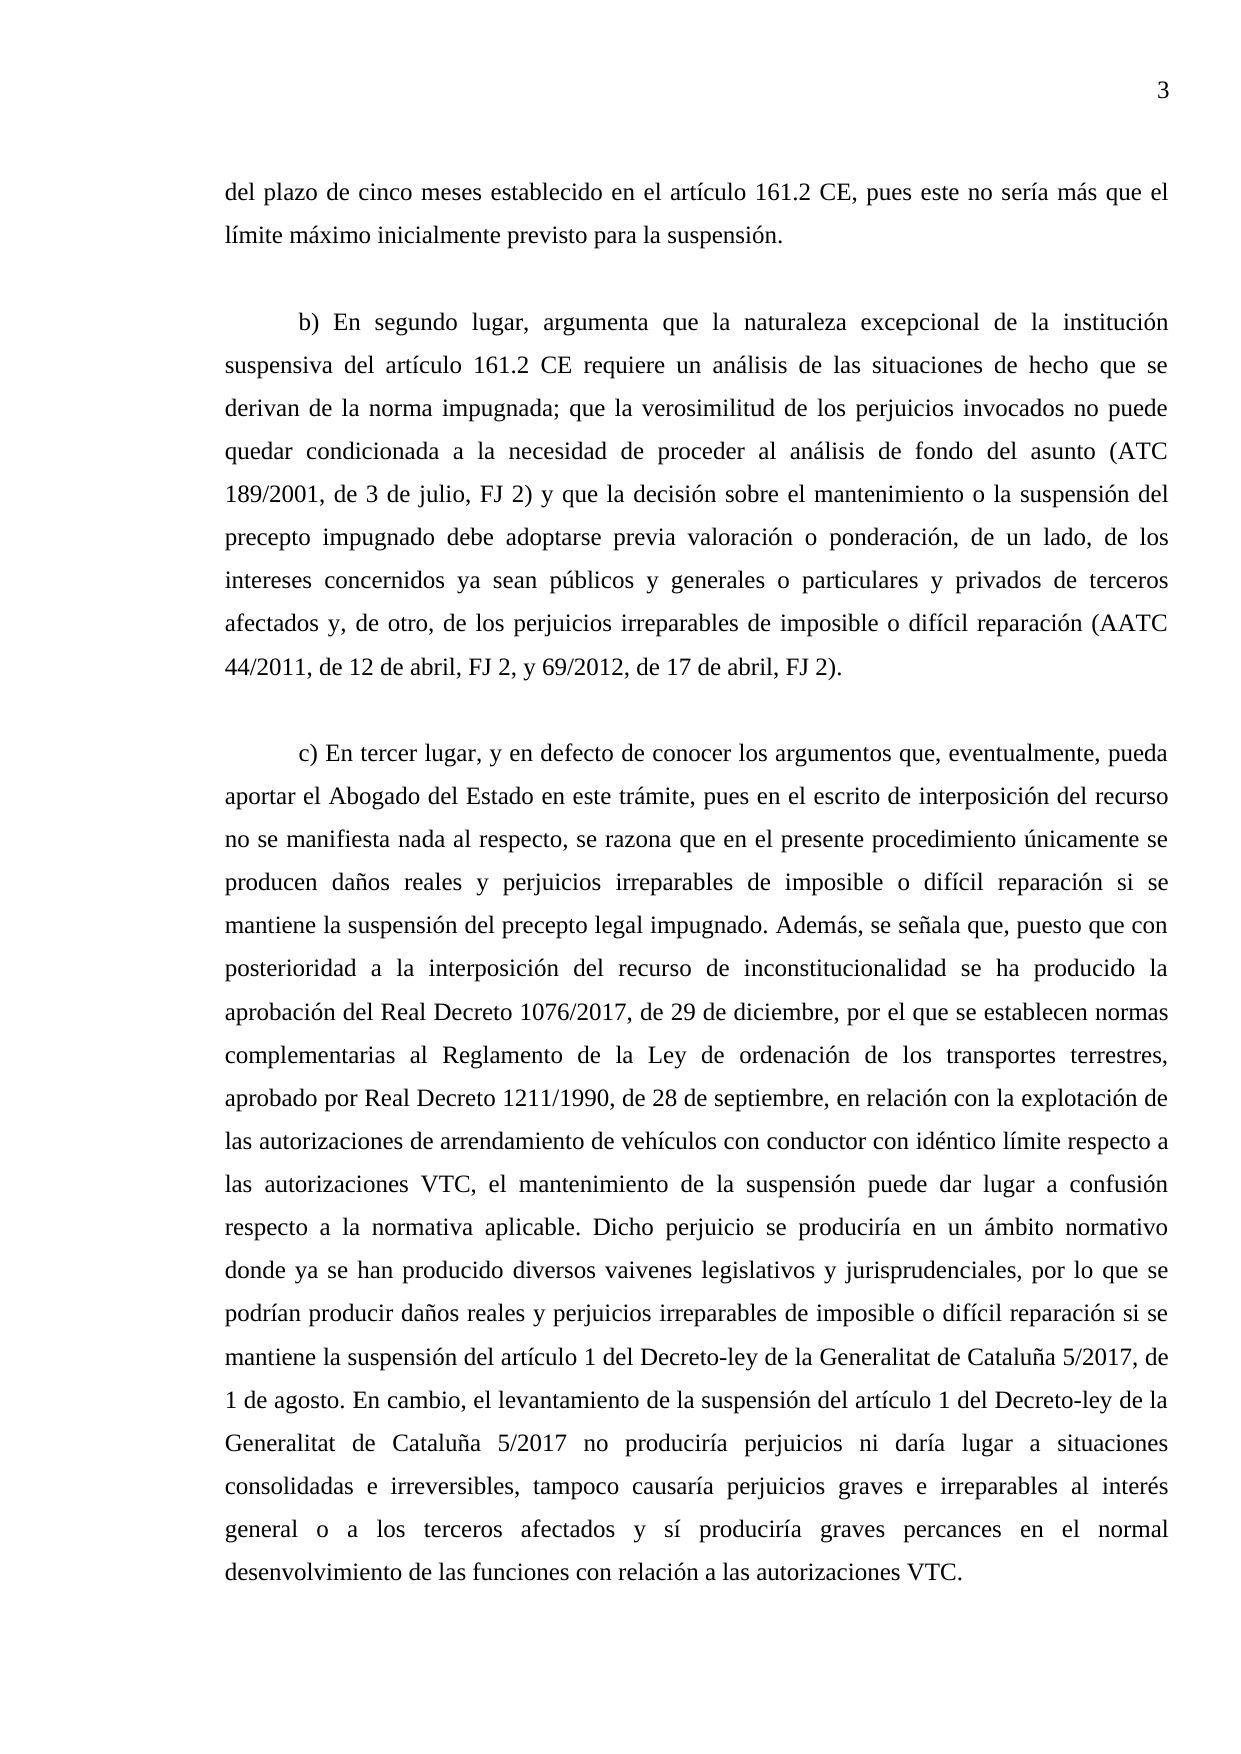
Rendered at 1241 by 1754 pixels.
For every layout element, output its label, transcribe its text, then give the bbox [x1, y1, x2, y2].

text c) En tercer lugar, y en defecto de conocer los argumentos que, eventualmente, pueda aportar el Abogado del Estado en este trámite, pues en el escrito de interposición del recurso no se manifiesta nada al respecto, se razona que en el presente procedimiento únicamente se producen daños reales y perjuicios irreparables de imposible o difícil reparación si se mantiene la suspensión del precepto legal impugnado. Además, se señala que, puesto que con posterioridad a la interposición del recurso de inconstitucionalidad se ha producido la aprobación del Real Decreto 1076/2017, de 29 de diciembre, por el que se establecen normas complementarias al Reglamento de la Ley de ordenación de los transportes terrestres, aprobado por Real Decreto 1211/1990, de 28 de septiembre, en relación con la explotación de las autorizaciones de arrendamiento de vehículos con conductor con idéntico límite respecto a las autorizaciones VTC, el mantenimiento de la suspensión puede dar lugar a confusión respecto a la normativa aplicable. Dicho perjuicio se produciría en un ámbito normativo donde ya se han producido diversos vaivenes legislativos y jurisprudenciales, por lo que se podrían producir daños reales y perjuicios irreparables de imposible o difícil reparación si se mantiene la suspensión del artículo 1 del Decreto-ley de la Generalitat de Cataluña 5/2017, de 1 de agosto. En cambio, el levantamiento de la suspensión del artículo 1 del Decreto-ley de la Generalitat de Cataluña 5/2017 no produciría perjuicios ni daría lugar a situaciones consolidadas e irreversibles, tampoco causaría perjuicios graves e irreparables al interés general o a los terceros afectados y sí produciría graves percances en el normal desenvolvimiento de las funciones con relación a las autorizaciones VTC. [224, 738, 1169, 1586]
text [224, 177, 1169, 249]
text b) En segundo lugar, argumenta que la naturaleza excepcional de la institución suspensiva del artículo 161.2 CE requiere un análisis de las situaciones de hecho que se derivan de la norma impugnada; que la verosimilitud de los perjuicios invocados no puede quedar condicionada a la necesidad de proceder al análisis de fondo del asunto (ATC 189/2001, de 3 de julio, FJ 2) y que la decisión sobre el mantenimiento o la suspensión del precepto impugnado debe adoptarse previa valoración o ponderación, de un lado, de los intereses concernidos ya sean públicos y generales o particulares y privados de terceros afectados y, de otro, de los perjuicios irreparables de imposible o difícil reparación (AATC 44/2011, de 12 de abril, FJ 2, y 69/2012, de 17 de abril, FJ 2). [224, 307, 1169, 680]
